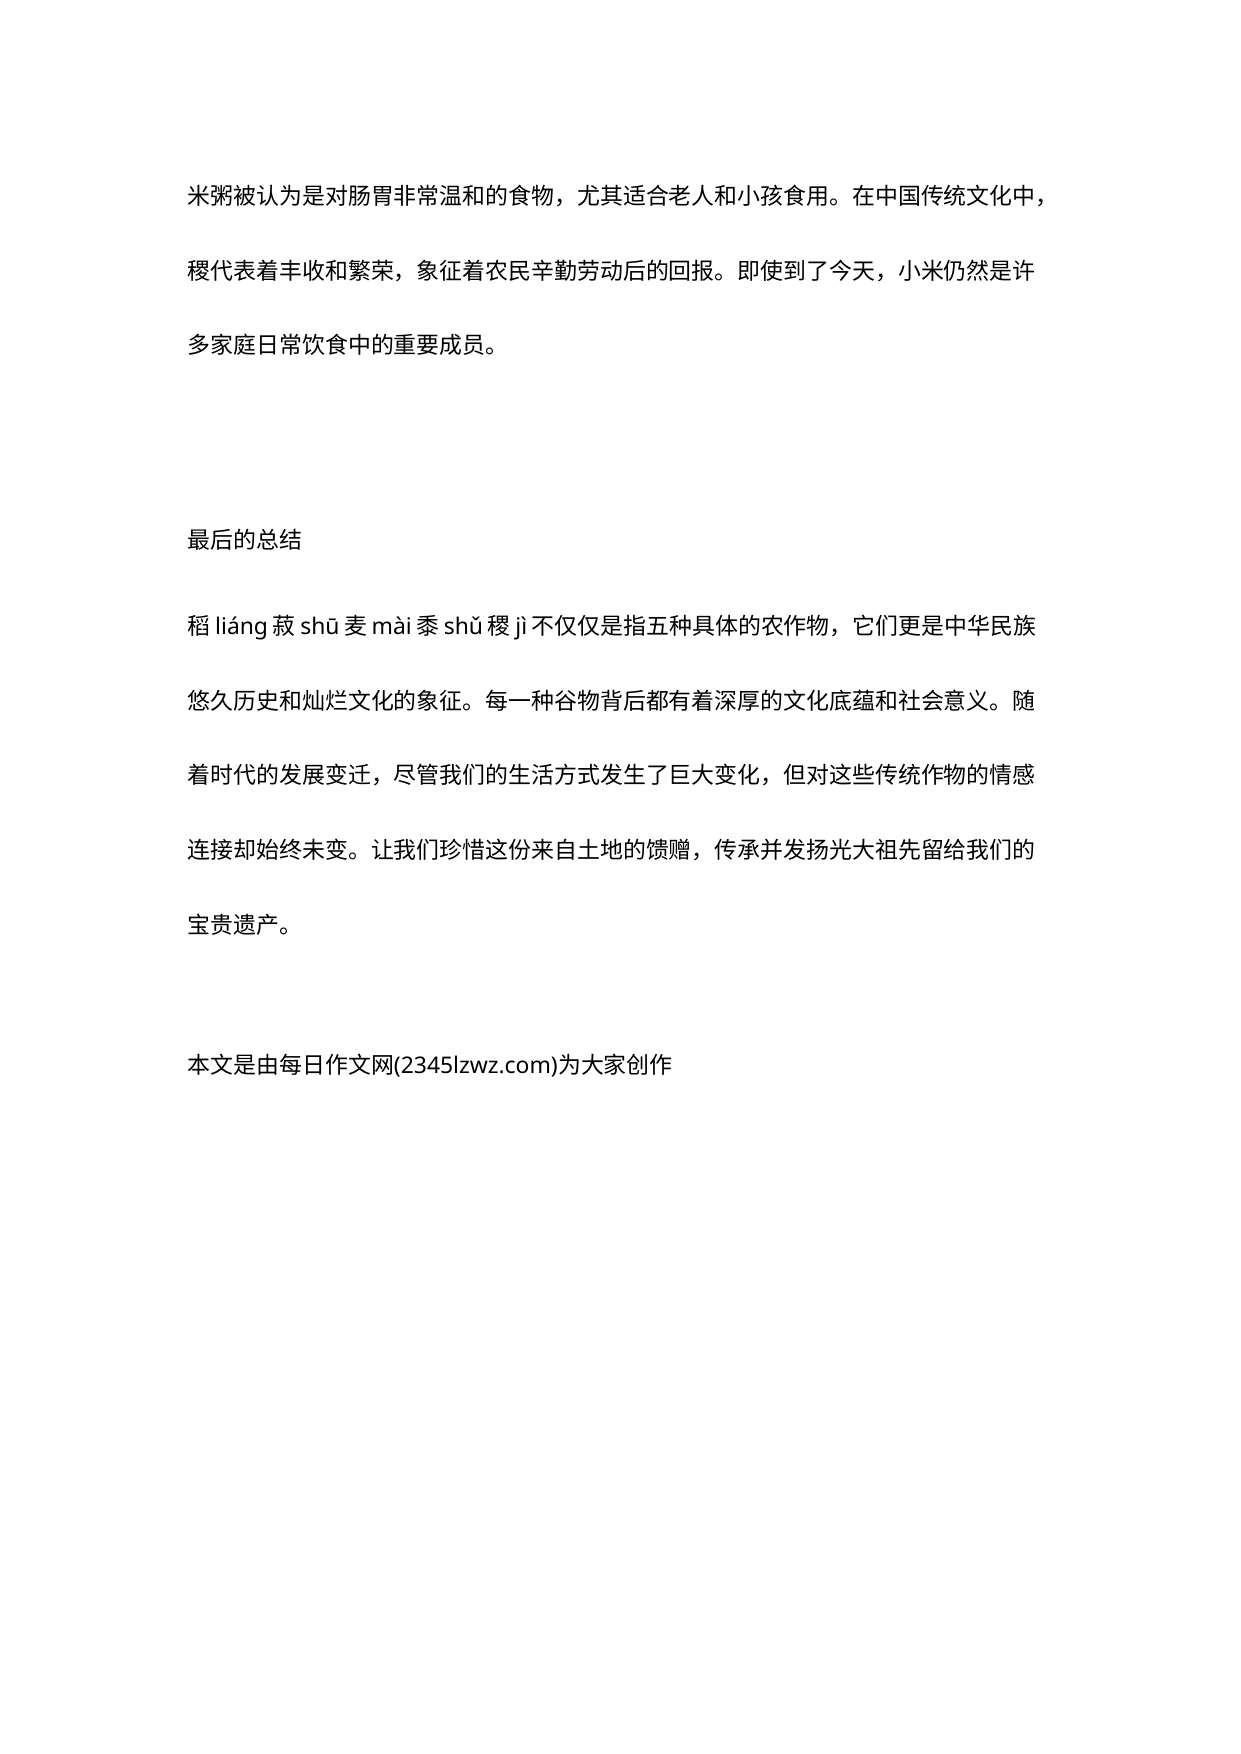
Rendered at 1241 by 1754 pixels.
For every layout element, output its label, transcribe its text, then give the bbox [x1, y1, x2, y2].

text 本文是由每日作文网(2345lzwz.com)为大家创作 [187, 1031, 1053, 1096]
text 最后的总结 [187, 506, 1053, 571]
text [187, 162, 1053, 376]
text 稻liáng菽shū麦mài黍shǔ稷jì不仅仅是指五种具体的农作物，它们更是中华民族悠久历史和灿烂文化的象征。每一种谷物背后都有着深厚的文化底蕴和社会意义。随着时代的发展变迁，尽管我们的生活方式发生了巨大变化，但对这些传统作物的情感连接却始终未变。让我们珍惜这份来自土地的馈赠，传承并发扬光大祖先留给我们的宝贵遗产。 [187, 592, 1053, 956]
